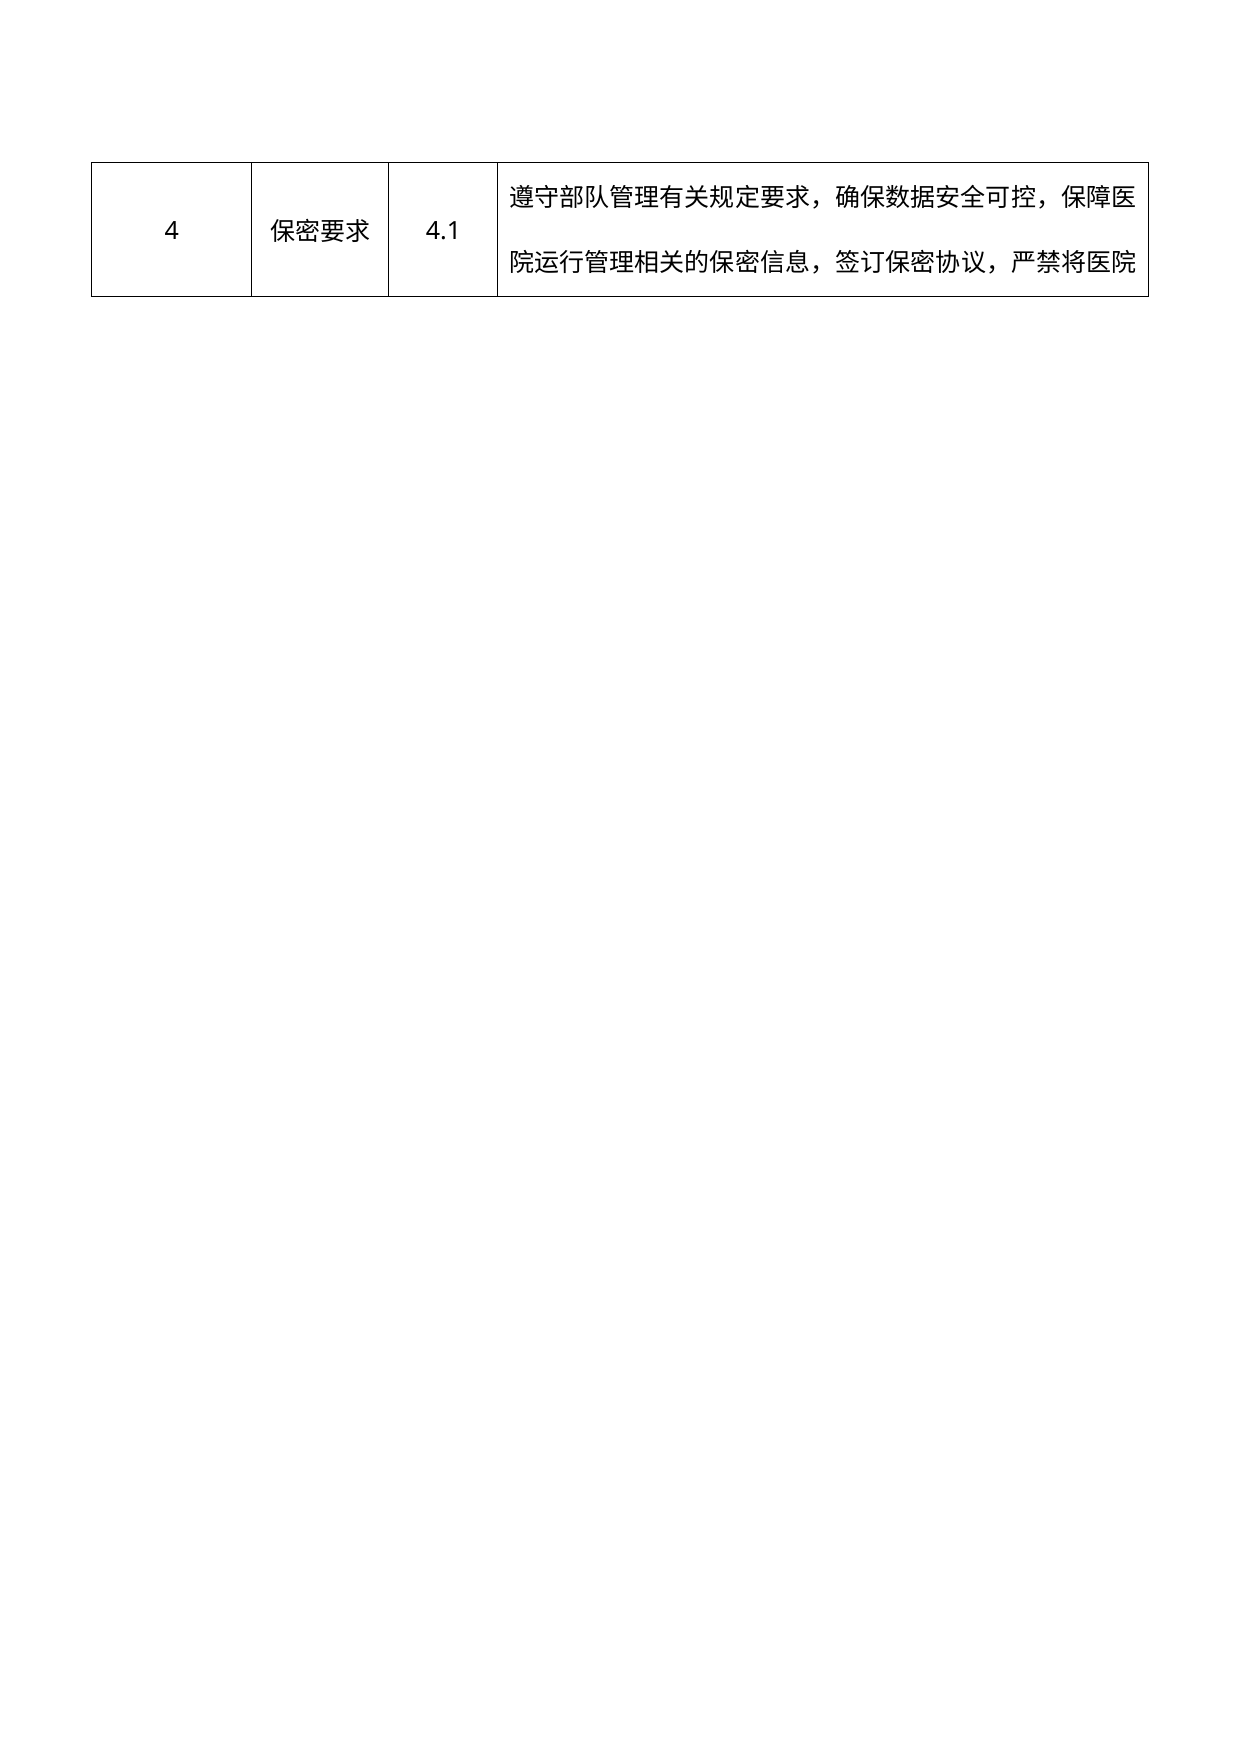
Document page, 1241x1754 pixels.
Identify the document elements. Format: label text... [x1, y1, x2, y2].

table_cell 4.1 [389, 163, 497, 296]
table_cell 遵守部队管理有关规定要求，确保数据安全可控，保障医院运行管理相关的保密信息，签订保密协议，严禁将医院数据和信息外泄、提供给第三方。严禁违规外联。 [498, 163, 1148, 296]
table_cell 4 [92, 163, 251, 296]
table_cell 保密要求 [252, 163, 388, 296]
